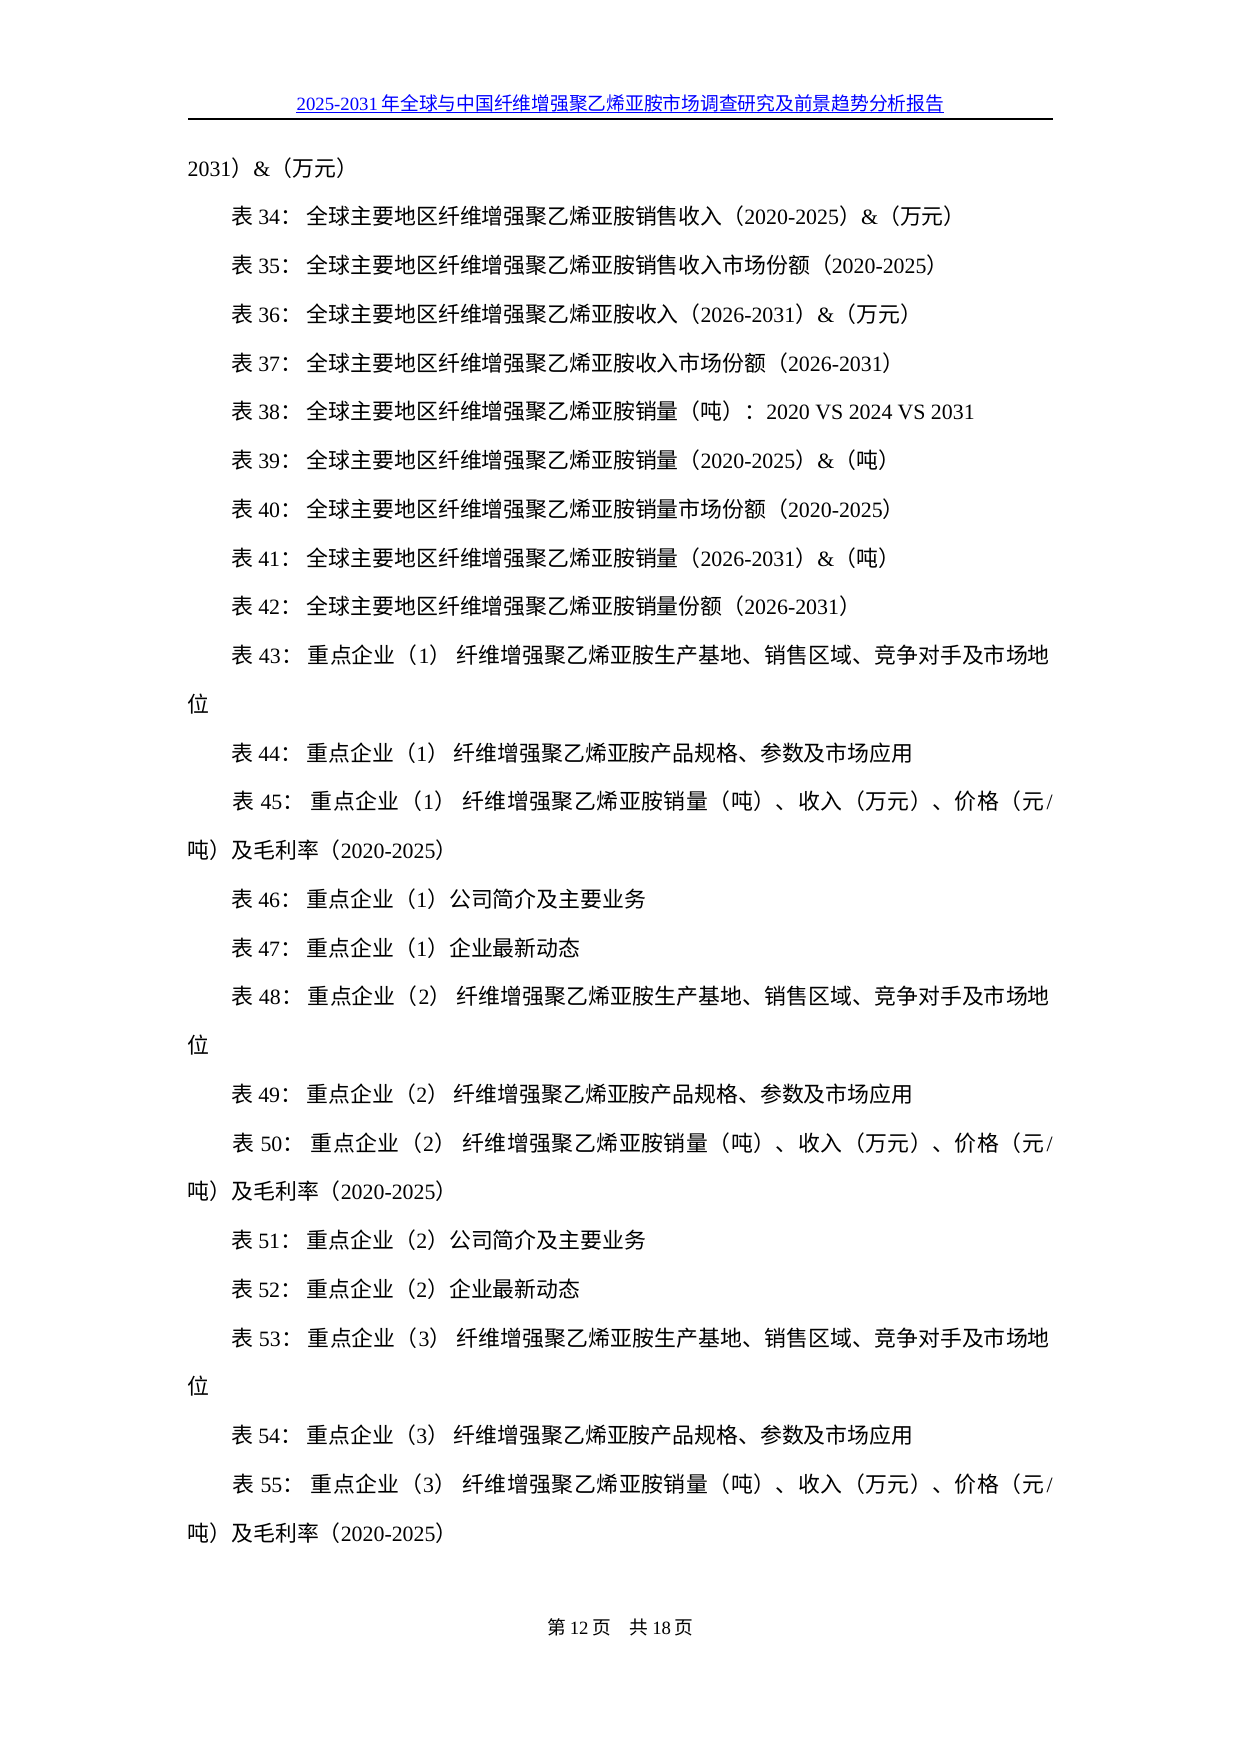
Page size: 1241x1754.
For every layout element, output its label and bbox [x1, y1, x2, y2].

text [187, 150, 1053, 1548]
